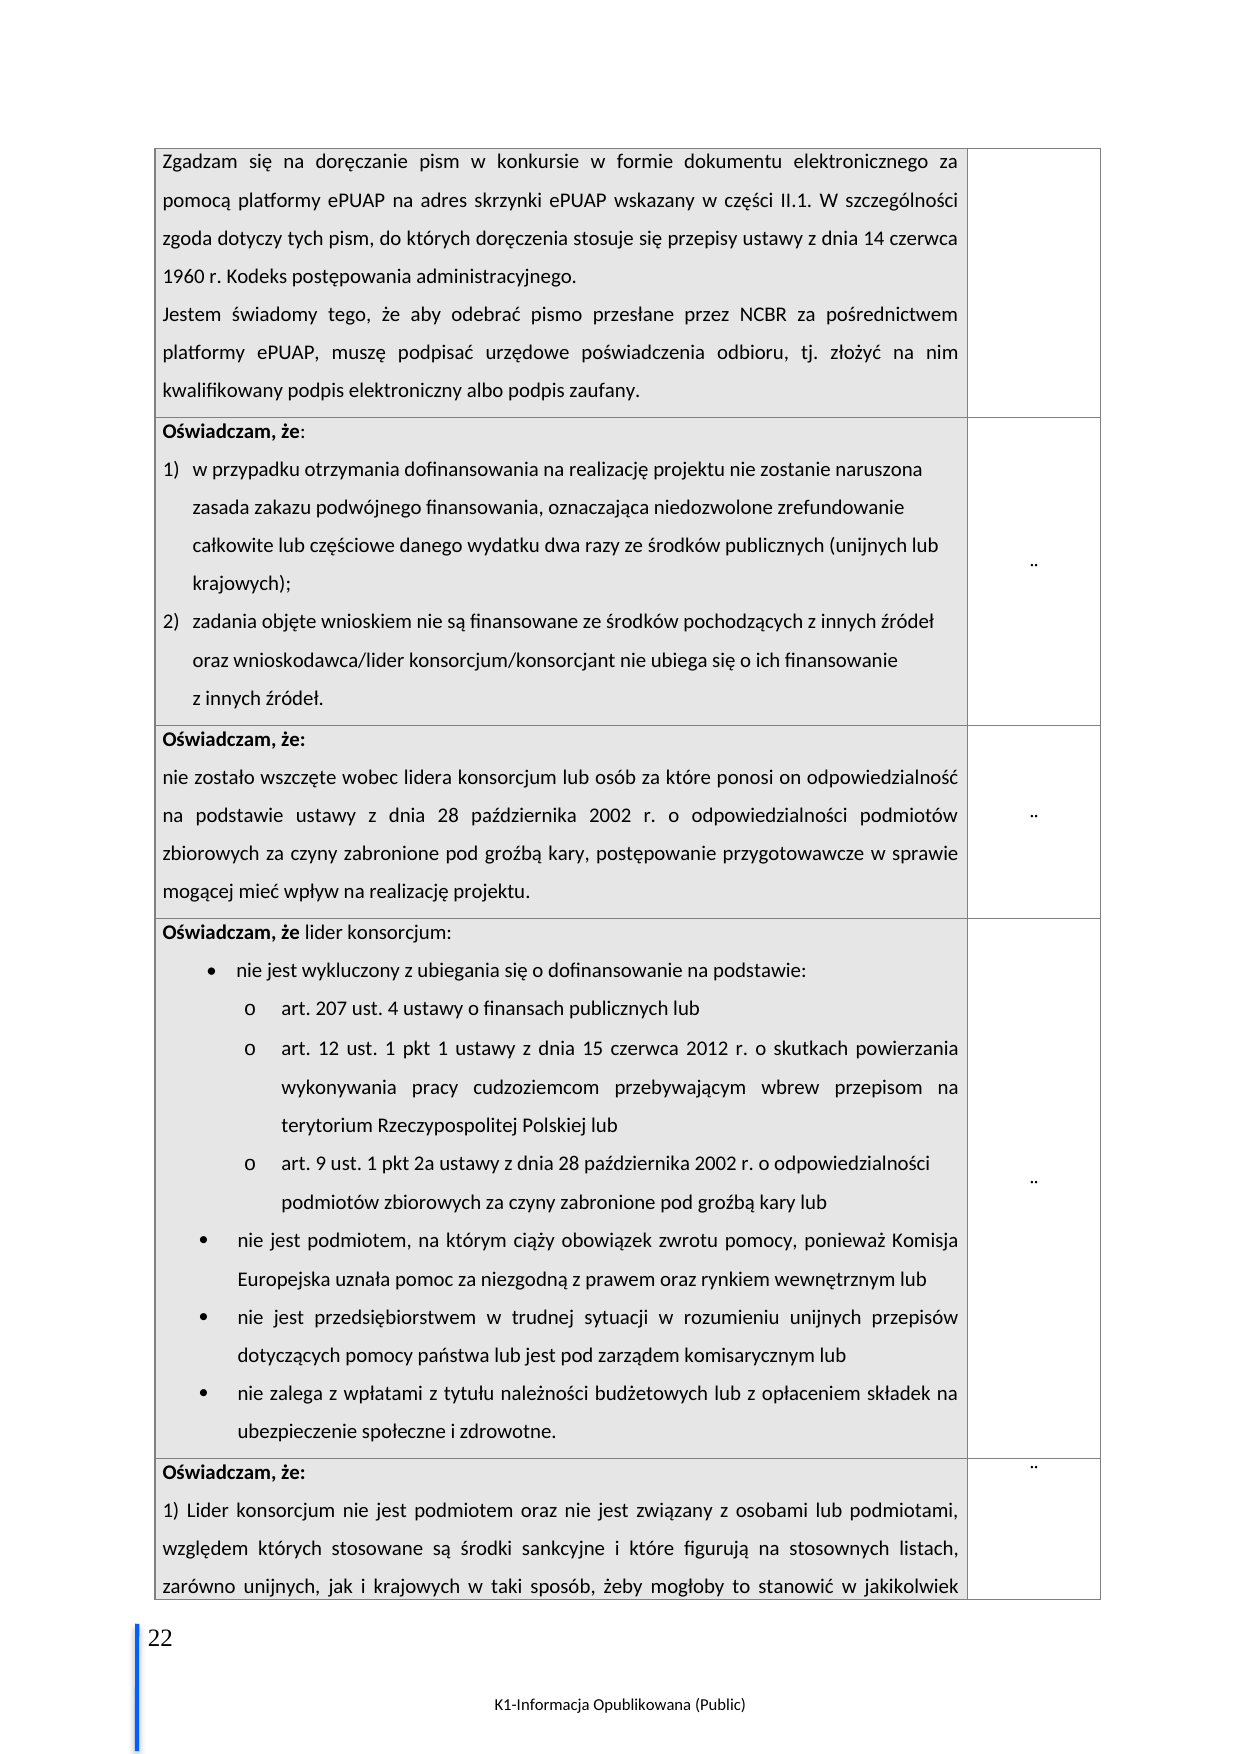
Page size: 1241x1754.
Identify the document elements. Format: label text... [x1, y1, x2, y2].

table_cell Oświadczam, że: nie zostało wszczęte wobec lidera konsorcjum lub osób za które ponosi on odpowiedzialność na podstawie ustawy z dnia 28 października 2002 r. o odpowiedzialności podmiotów zbiorowych za czyny zabronione pod groźbą kary, postępowanie przygotowawcze w sprawie mogącej mieć wpływ na realizację projektu. [156, 726, 967, 918]
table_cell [156, 1459, 967, 1599]
table_cell Oświadczam, że lider konsorcjum: nie jest wykluczony z ubiegania się o dofinansowanie na podstawie: art. 207 ust. 4 ustawy o finansach publicznych lub art. 12 ust. 1 pkt 1 ustawy z dnia 15 czerwca 2012 r. o skutkach powierzania wykonywania pracy cudzoziemcom przebywającym wbrew przepisom na terytorium Rzeczypospolitej Polskiej lub art. 9 ust. 1 pkt 2a ustawy z dnia 28 października 2002 r. o odpowiedzialności podmiotów zbiorowych za czyny zabronione pod groźbą kary lub nie jest podmiotem, na którym ciąży obowiązek zwrotu pomocy, ponieważ Komisja Europejska uznała pomoc za niezgodną z prawem oraz rynkiem wewnętrznym lub nie jest przedsiębiorstwem w trudnej sytuacji w rozumieniu unijnych przepisów dotyczących pomocy państwa lub jest pod zarządem komisarycznym lub nie zalega z wpłatami z tytułu należności budżetowych lub z opłaceniem składek na ubezpieczenie społeczne i zdrowotne. [156, 919, 967, 1458]
table_cell ¨ [968, 149, 1100, 417]
table_cell Oświadczam, że: w przypadku otrzymania dofinansowania na realizację projektu nie zostanie naruszona zasada zakazu podwójnego finansowania, oznaczająca niedozwolone zrefundowanie całkowite lub częściowe danego wydatku dwa razy ze środków publicznych (unijnych lub krajowych); zadania objęte wnioskiem nie są finansowane ze środków pochodzących z innych źródeł oraz wnioskodawca/lider konsorcjum/konsorcjant nie ubiega się o ich finansowanie z innych źródeł. [156, 418, 967, 725]
table_cell ¨ [968, 418, 1100, 725]
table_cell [156, 149, 967, 417]
table_cell ¨ [968, 726, 1100, 918]
table_cell ¨ [968, 919, 1100, 1458]
table_cell ¨ [968, 1459, 1100, 1599]
